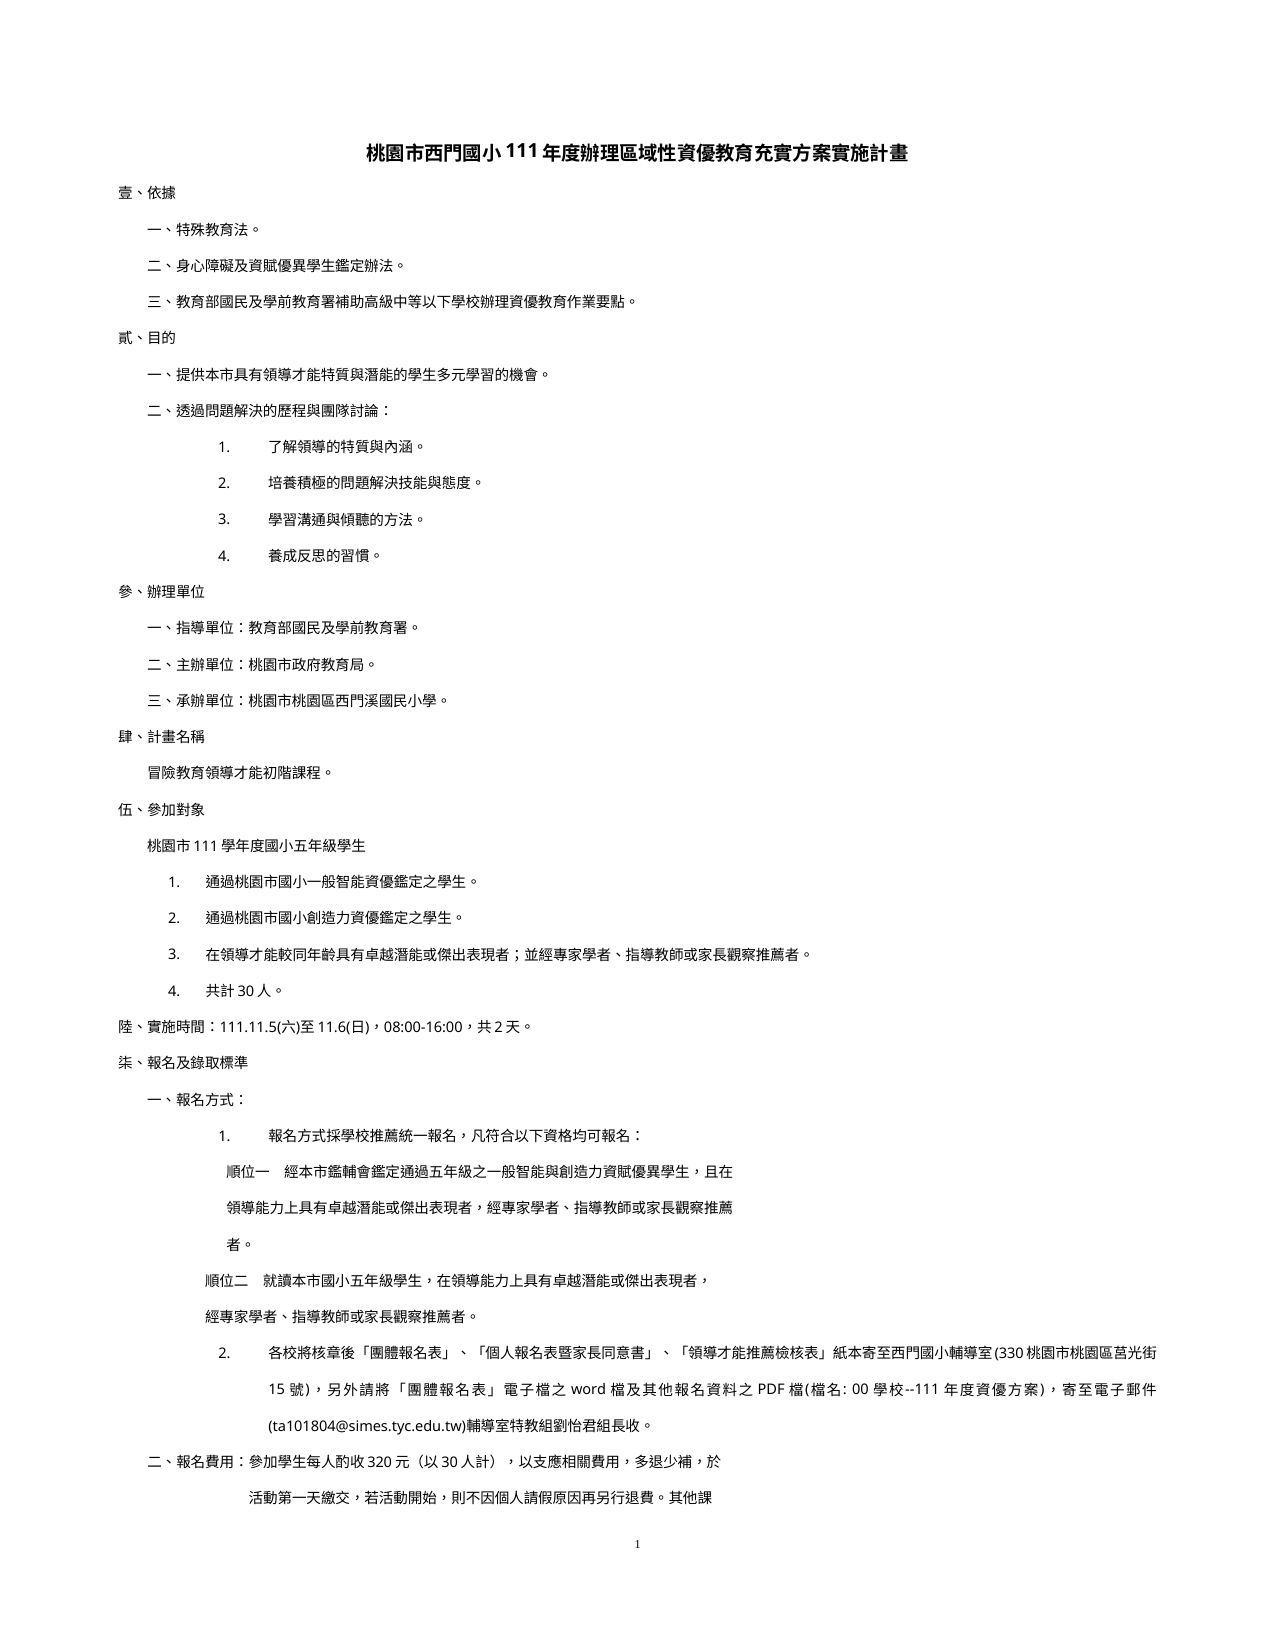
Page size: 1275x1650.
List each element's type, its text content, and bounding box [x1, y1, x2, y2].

text 二、身心障礙及資賦優異學生鑑定辦法。 [118, 239, 1157, 275]
list 通過桃園市國小一般智能資優鑑定之學生。 [168, 855, 1157, 892]
text 桃園市西門國小111年度辦理區域性資優教育充實方案實施計畫 [118, 118, 1157, 167]
text 二、主辦單位：桃園市政府教育局。 [118, 638, 1157, 674]
text 順位一 經本市鑑輔會鑑定通過五年級之一般智能與創造力資賦優異學生，且在 [168, 1145, 1157, 1182]
list 了解領導的特質與內涵。 [218, 420, 1157, 457]
text 一、特殊教育法。 [118, 203, 1157, 239]
list 報名方式採學校推薦統一報名，凡符合以下資格均可報名： [218, 1109, 1157, 1145]
list 養成反思的習慣。 [218, 529, 1157, 565]
list 各校將核章後「團體報名表」、「個人報名表暨家長同意書」、「領導才能推薦檢核表」紙本寄至西門國小輔導室(330桃園市桃園區莒光街15號)，另外請將「團體報名表」電子檔之word檔及其他報名資料之PDF檔(檔名: 00學校--111年度資優方案)，寄至電子郵件(ta101804@simes.tyc.edu.tw)輔導室特教組劉怡君組長收。 [218, 1327, 1157, 1435]
text 一、提供本市具有領導才能特質與潛能的學生多元學習的機會。 [118, 348, 1157, 384]
text 領導能力上具有卓越潛能或傑出表現者，經專家學者、指導教師或家長觀察推薦 [168, 1182, 1157, 1218]
text 順位二 就讀本市國小五年級學生，在領導能力上具有卓越潛能或傑出表現者， [118, 1254, 1157, 1290]
text 桃園市111學年度國小五年級學生 [118, 819, 1157, 855]
text 者。 [168, 1218, 1157, 1254]
text 三、承辦單位：桃園市桃園區西門溪國民小學。 [118, 674, 1157, 710]
text 二、透過問題解決的歷程與團隊討論： [118, 384, 1157, 420]
text 活動第一天繳交，若活動開始，則不因個人請假原因再另行退費。其他課 [118, 1472, 1157, 1508]
list 在領導才能較同年齡具有卓越潛能或傑出表現者；並經專家學者、指導教師或家長觀察推薦者。 [168, 928, 1157, 964]
text 一、指導單位：教育部國民及學前教育署。 [118, 602, 1157, 638]
text 經專家學者、指導教師或家長觀察推薦者。 [118, 1290, 1157, 1327]
list 學習溝通與傾聽的方法。 [218, 493, 1157, 529]
text 肆、計畫名稱 [118, 710, 1157, 747]
list 培養積極的問題解決技能與態度。 [218, 457, 1157, 493]
text 貳、目的 [118, 312, 1157, 348]
list 通過桃園市國小創造力資優鑑定之學生。 [168, 892, 1157, 928]
text 參、辦理單位 [118, 565, 1157, 602]
text 柒、報名及錄取標準 [118, 1037, 1157, 1073]
list 共計30人。 [168, 964, 1157, 1000]
text 一、報名方式： [118, 1073, 1157, 1109]
text 壹、依據 [118, 167, 1157, 203]
text 三、教育部國民及學前教育署補助高級中等以下學校辦理資優教育作業要點。 [118, 275, 1157, 312]
text 伍、參加對象 [118, 783, 1157, 819]
text 陸、實施時間：111.11.5(六)至11.6(日)，08:00-16:00，共2天。 [118, 1000, 1157, 1037]
text 二、報名費用：參加學生每人酌收320元（以30人計），以支應相關費用，多退少補，於 [118, 1435, 1157, 1472]
